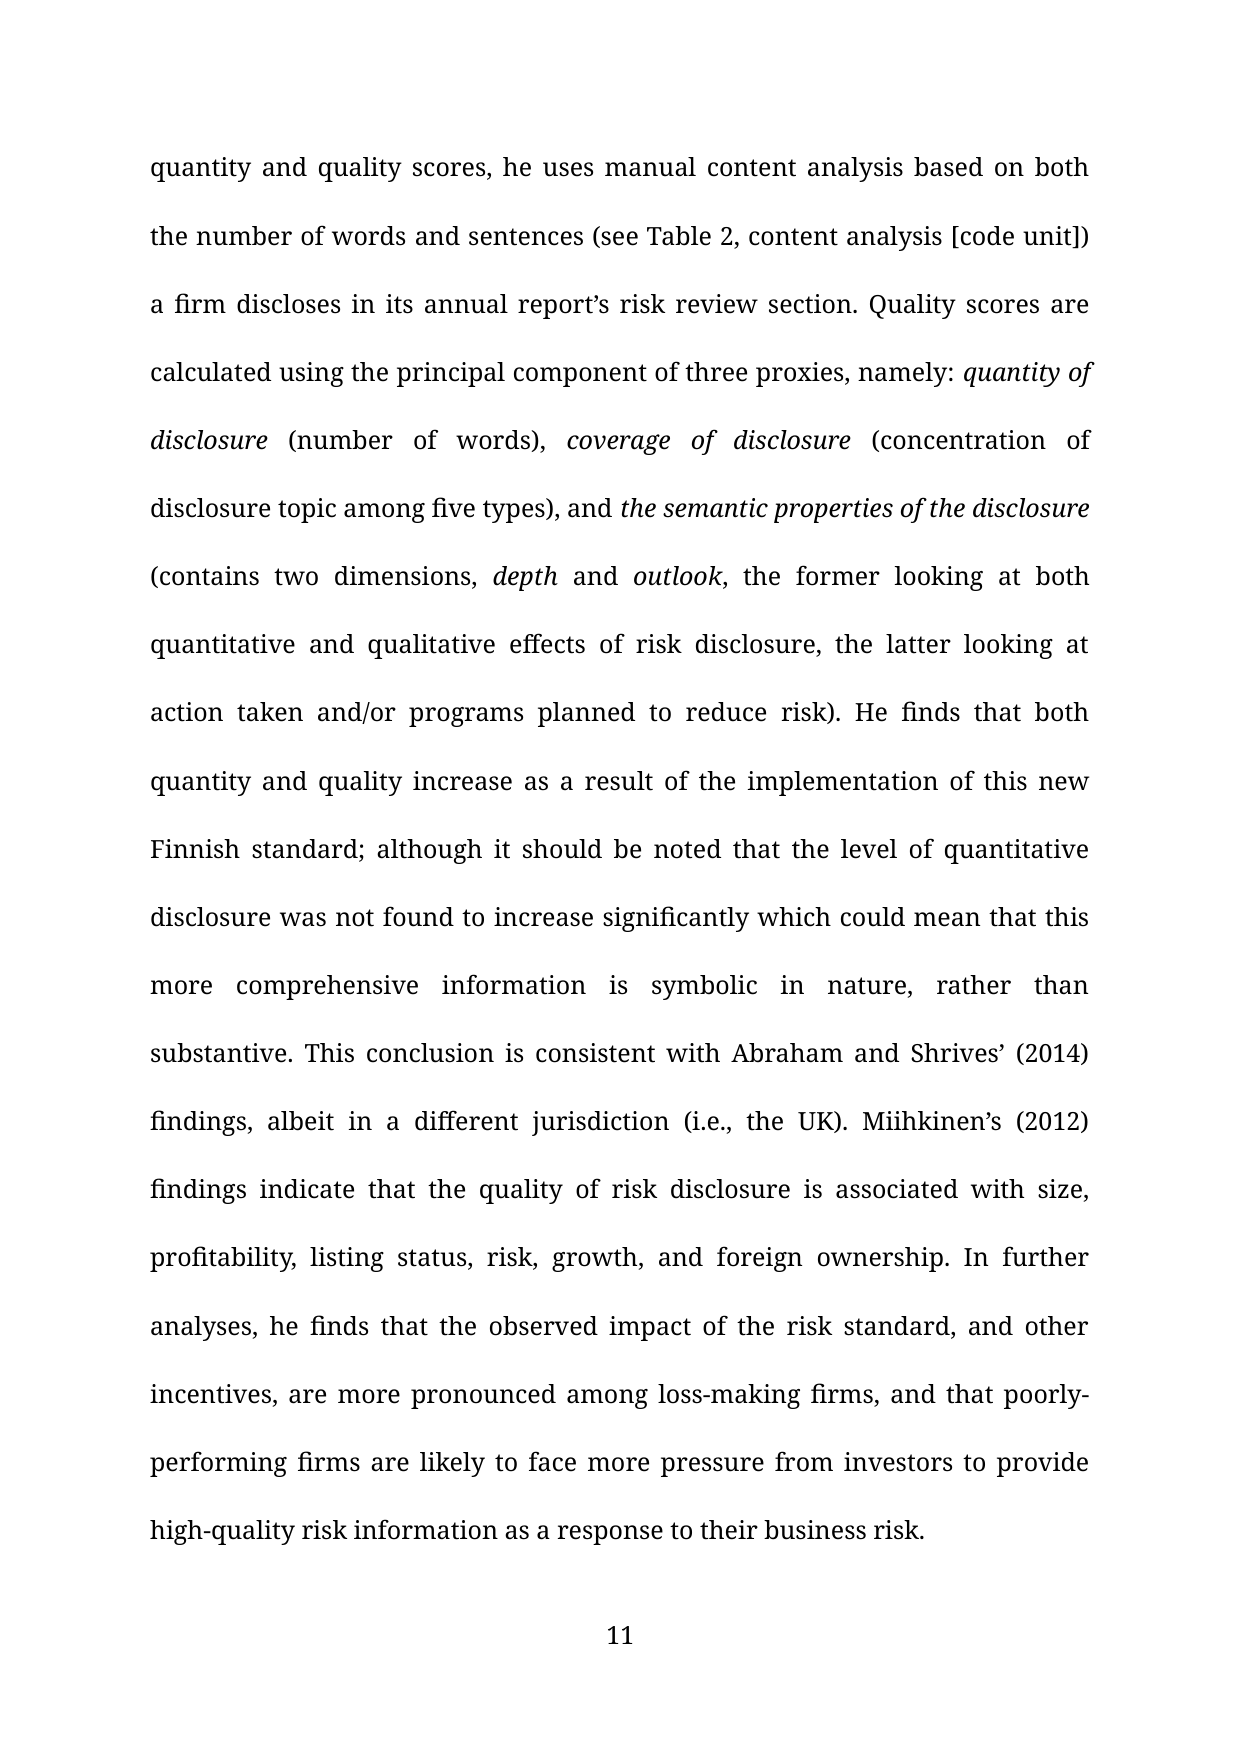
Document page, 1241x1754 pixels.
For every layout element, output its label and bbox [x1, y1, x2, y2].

text [150, 150, 1090, 1547]
